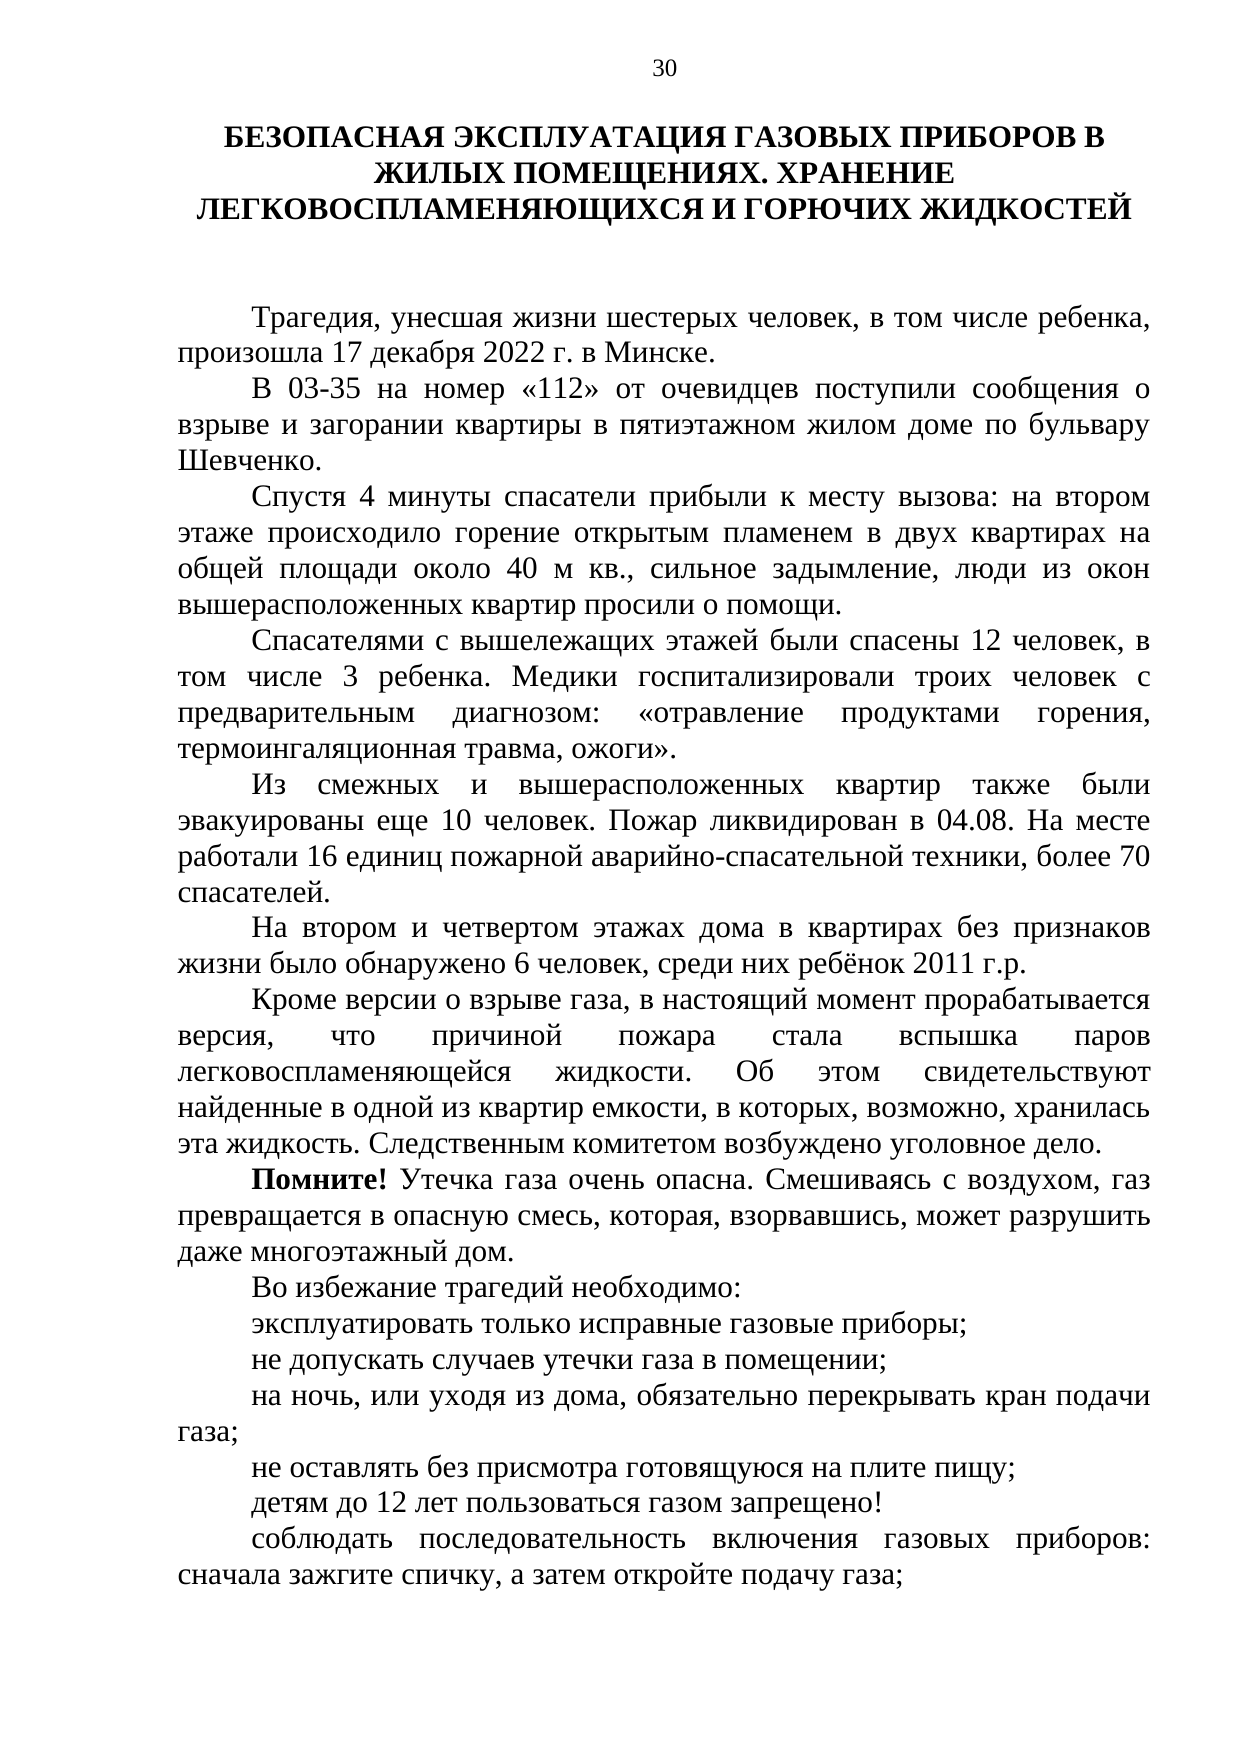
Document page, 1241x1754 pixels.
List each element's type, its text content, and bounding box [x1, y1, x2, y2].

text детям до 12 лет пользоваться газом запрещено! [177, 1484, 1152, 1520]
text Спустя 4 минуты спасатели прибыли к месту вызова: на втором этаже происходило горение открытым пламенем в двух квартирах на общей площади около 40 м кв., сильное задымление, люди из окон вышерасположенных квартир просили о помощи. [177, 477, 1152, 621]
text На втором и четвертом этажах дома в квартирах без признаков жизни было обнаружено 6 человек, среди них ребёнок 2011 г.р. [177, 909, 1152, 981]
text не оставлять без присмотра готовящуюся на плите пищу; [177, 1448, 1152, 1484]
text Во избежание трагедий необходимо: [177, 1268, 1152, 1304]
text Кроме версии о взрыве газа, в настоящий момент прорабатывается версия, что причиной пожара стала вспышка паров легковоспламеняющейся жидкости. Об этом свидетельствуют найденные в одной из квартир емкости, в которых, возможно, хранилась эта жидкость. Следственным комитетом возбуждено уголовное дело. [177, 981, 1152, 1160]
text Трагедия, унесшая жизни шестерых человек, в том числе ребенка, произошла 17 декабря 2022 г. в Минске. [177, 298, 1152, 370]
text соблюдать последовательность включения газовых приборов: сначала зажгите спичку, а затем откройте подачу газа; [177, 1520, 1152, 1592]
text эксплуатировать только исправные газовые приборы; [177, 1304, 1152, 1340]
text БЕЗОПАСНАЯ ЭКСПЛУАТАЦИЯ ГАЗОВЫХ ПРИБОРОВ В ЖИЛЫХ ПОМЕЩЕНИЯХ. ХРАНЕНИЕ ЛЕГКОВОСПЛАМЕНЯЮЩИХСЯ И ГОРЮЧИХ ЖИДКОСТЕЙ [177, 118, 1152, 226]
text Спасателями с вышележащих этажей были спасены 12 человек, в том числе 3 ребенка. Медики госпитализировали троих человек с предварительным диагнозом: «отравление продуктами горения, термоингаляционная травма, ожоги». [177, 621, 1152, 765]
text не допускать случаев утечки газа в помещении; [177, 1340, 1152, 1376]
text на ночь, или уходя из дома, обязательно перекрывать кран подачи газа; [177, 1376, 1152, 1448]
text Помните! Утечка газа очень опасна. Смешиваясь с воздухом, газ превращается в опасную смесь, которая, взорвавшись, может разрушить даже многоэтажный дом. [177, 1160, 1152, 1268]
text Из смежных и вышерасположенных квартир также были эвакуированы еще 10 человек. Пожар ликвидирован в 04.08. На месте работали 16 единиц пожарной аварийно-спасательной техники, более 70 спасателей. [177, 765, 1152, 909]
text В 03-35 на номер «112» от очевидцев поступили сообщения о взрыве и загорании квартиры в пятиэтажном жилом доме по бульвару Шевченко. [177, 370, 1152, 477]
